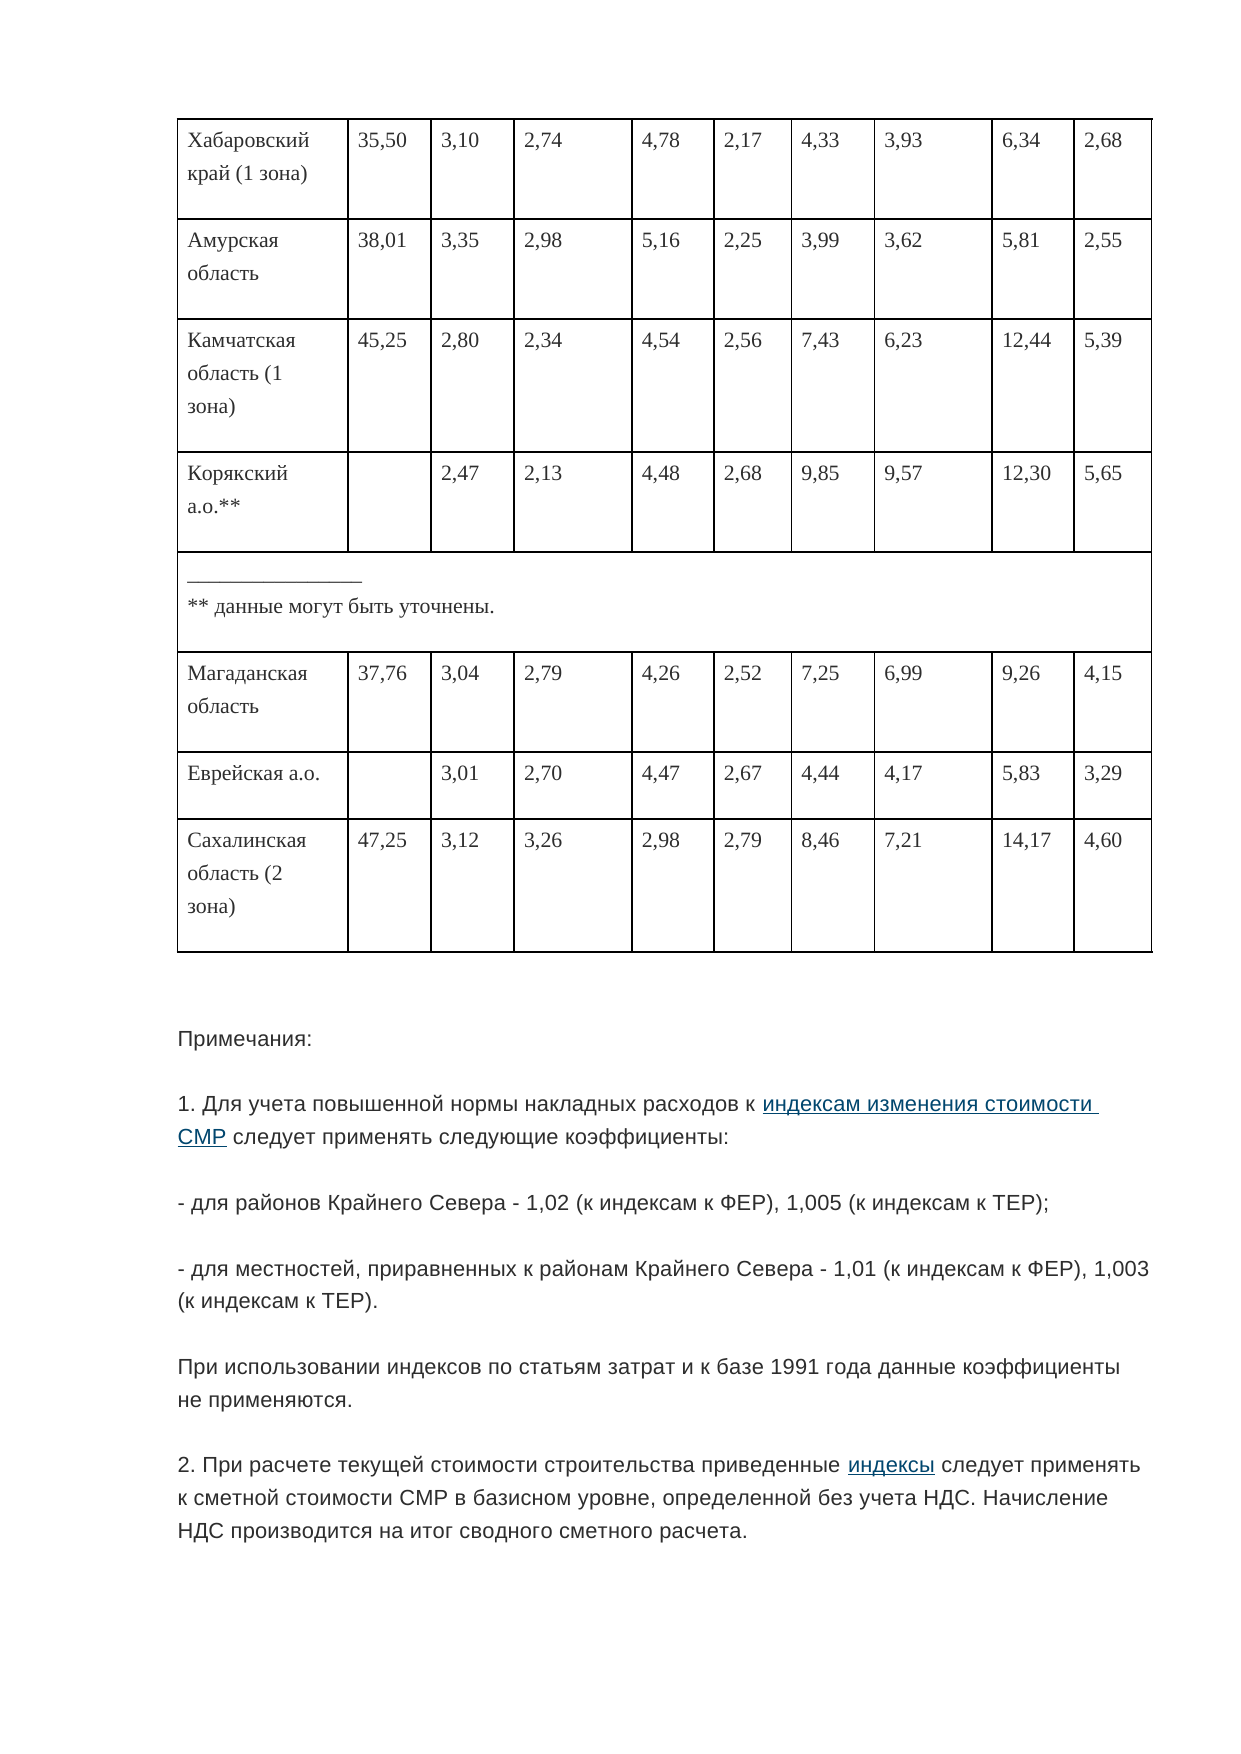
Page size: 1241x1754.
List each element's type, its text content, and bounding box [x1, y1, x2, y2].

text 1. Для учета повышенной нормы накладных расходов к индексам изменения стоимости СМР следует применять следующие коэффициенты: - для районов Крайнего Севера - 1,02 (к индексам к ФЕР), 1,005 (к индексам к ТЕР); - для местностей, приравненных к районам Крайнего Севера - 1,01 (к индексам к ФЕР), 1,003 (к индексам к ТЕР). При использовании индексов по статьям затрат и к базе 1991 года данные коэффициенты не применяются. [177, 1084, 1152, 1445]
table_cell 4,78 [633, 120, 713, 218]
table_cell 6,34 [993, 120, 1073, 218]
table_cell 8,46 [792, 820, 874, 951]
table_cell 5,39 [1075, 320, 1151, 451]
table_cell 2,80 [432, 320, 513, 451]
table_cell Корякский а.о.** [178, 453, 347, 551]
table_cell 5,81 [993, 220, 1073, 318]
table_cell 7,25 [792, 653, 874, 751]
table_cell [349, 753, 430, 818]
table_cell 4,15 [1075, 653, 1151, 751]
table_cell 7,43 [792, 320, 874, 451]
table_cell [349, 453, 430, 551]
table_cell Еврейская а.о. [178, 753, 347, 818]
table_cell 3,10 [432, 120, 513, 218]
table_cell 2,74 [515, 120, 631, 218]
table_cell 3,35 [432, 220, 513, 318]
table_cell 4,44 [792, 753, 874, 818]
table_cell 4,60 [1075, 820, 1151, 951]
table_cell 4,48 [633, 453, 713, 551]
table_cell 2,67 [715, 753, 791, 818]
table_cell 9,85 [792, 453, 874, 551]
table_cell Камчатская область (1 зона) [178, 320, 347, 451]
table_cell 5,16 [633, 220, 713, 318]
table_cell 4,17 [875, 753, 991, 818]
table_cell 6,23 [875, 320, 991, 451]
text 2. При расчете текущей стоимости строительства приведенные индексы следует применять к сметной стоимости СМР в базисном уровне, определенной без учета НДС. Начисление НДС производится на итог сводного сметного расчета. [177, 1445, 1152, 1576]
table_cell 3,99 [792, 220, 874, 318]
table_cell 2,68 [1075, 120, 1151, 218]
table_cell 2,34 [515, 320, 631, 451]
table_cell 4,33 [792, 120, 874, 218]
table_cell 12,30 [993, 453, 1073, 551]
table_cell 2,98 [633, 820, 713, 951]
table_cell Хабаровский край (1 зона) [178, 120, 347, 218]
table_cell 12,44 [993, 320, 1073, 451]
table_cell Магаданская область [178, 653, 347, 751]
table_cell 5,65 [1075, 453, 1151, 551]
table_cell 5,83 [993, 753, 1073, 818]
table_cell 2,79 [515, 653, 631, 751]
table_cell 2,79 [715, 820, 791, 951]
table_cell 37,76 [349, 653, 430, 751]
table_cell 7,21 [875, 820, 991, 951]
table_cell 2,56 [715, 320, 791, 451]
table_cell Амурская область [178, 220, 347, 318]
table_cell 38,01 [349, 220, 430, 318]
table_cell 3,62 [875, 220, 991, 318]
table_cell 9,57 [875, 453, 991, 551]
text Примечания: [177, 953, 1152, 1084]
table_cell Сахалинская область (2 зона) [178, 820, 347, 951]
table_cell 2,55 [1075, 220, 1151, 318]
table_cell 45,25 [349, 320, 430, 451]
table_cell 2,70 [515, 753, 631, 818]
table_cell 2,13 [515, 453, 631, 551]
table_cell ________________ ** данные могут быть уточнены. [178, 553, 1151, 651]
table_cell 35,50 [349, 120, 430, 218]
table_cell 2,17 [715, 120, 791, 218]
table_cell 4,47 [633, 753, 713, 818]
table_cell 3,26 [515, 820, 631, 951]
table_cell 3,12 [432, 820, 513, 951]
table_cell 3,29 [1075, 753, 1151, 818]
table_cell 3,04 [432, 653, 513, 751]
table_cell 2,25 [715, 220, 791, 318]
table_cell 3,01 [432, 753, 513, 818]
table_cell 2,47 [432, 453, 513, 551]
table_cell 2,68 [715, 453, 791, 551]
table_cell 4,54 [633, 320, 713, 451]
table_cell 2,98 [515, 220, 631, 318]
table_cell 3,93 [875, 120, 991, 218]
table_cell 14,17 [993, 820, 1073, 951]
table_cell 9,26 [993, 653, 1073, 751]
table_cell 47,25 [349, 820, 430, 951]
table_cell 2,52 [715, 653, 791, 751]
table_cell 6,99 [875, 653, 991, 751]
table_cell 4,26 [633, 653, 713, 751]
